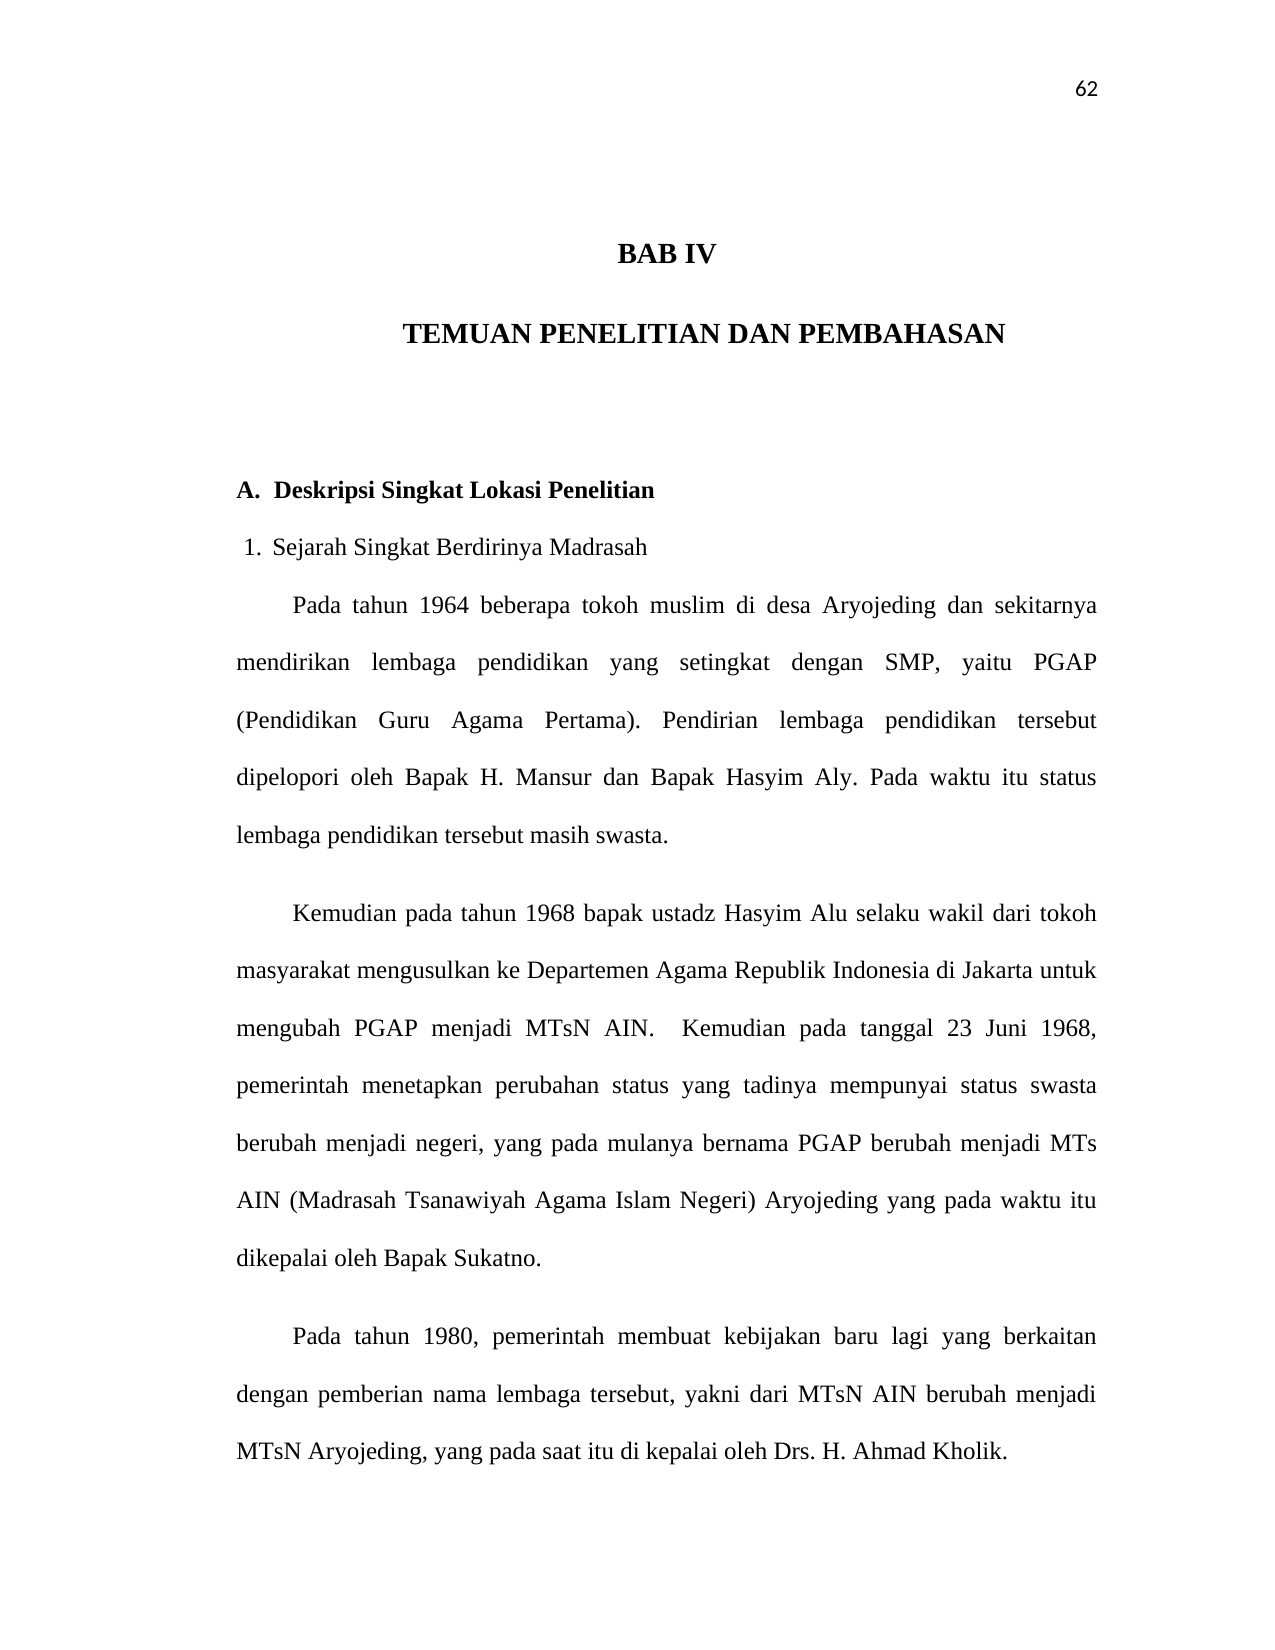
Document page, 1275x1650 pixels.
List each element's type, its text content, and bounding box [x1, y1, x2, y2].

text Pada tahun 1980, pemerintah membuat kebijakan baru lagi yang berkaitan dengan pemberian nama lembaga tersebut, yakni dari MTsN AIN berubah menjadi MTsN Aryojeding, yang pada saat itu di kepalai oleh Drs. H. Ahmad Kholik. [236, 1321, 1098, 1465]
list Sejarah Singkat Berdirinya Madrasah [243, 532, 1098, 561]
text BAB IV [236, 236, 1098, 270]
text TEMUAN PENELITIAN DAN PEMBAHASAN [236, 316, 1098, 349]
text Pada tahun 1964 beberapa tokoh muslim di desa Aryojeding dan sekitarnya mendirikan lembaga pendidikan yang setingkat dengan SMP, yaitu PGAP (Pendidikan Guru Agama Pertama). Pendirian lembaga pendidikan tersebut dipelopori oleh Bapak H. Mansur dan Bapak Hasyim Aly. Pada waktu itu status lembaga pendidikan tersebut masih swasta. [236, 590, 1098, 848]
list Deskripsi Singkat Lokasi Penelitian [236, 475, 1098, 503]
text Kemudian pada tahun 1968 bapak ustadz Hasyim Alu selaku wakil dari tokoh masyarakat mengusulkan ke Departemen Agama Republik Indonesia di Jakarta untuk mengubah PGAP menjadi MTsN AIN. Kemudian pada tanggal 23 Juni 1968, pemerintah menetapkan perubahan status yang tadinya mempunyai status swasta berubah menjadi negeri, yang pada mulanya bernama PGAP berubah menjadi MTs AIN (Madrasah Tsanawiyah Agama Islam Negeri) Aryojeding yang pada waktu itu dikepalai oleh Bapak Sukatno. [236, 898, 1098, 1272]
